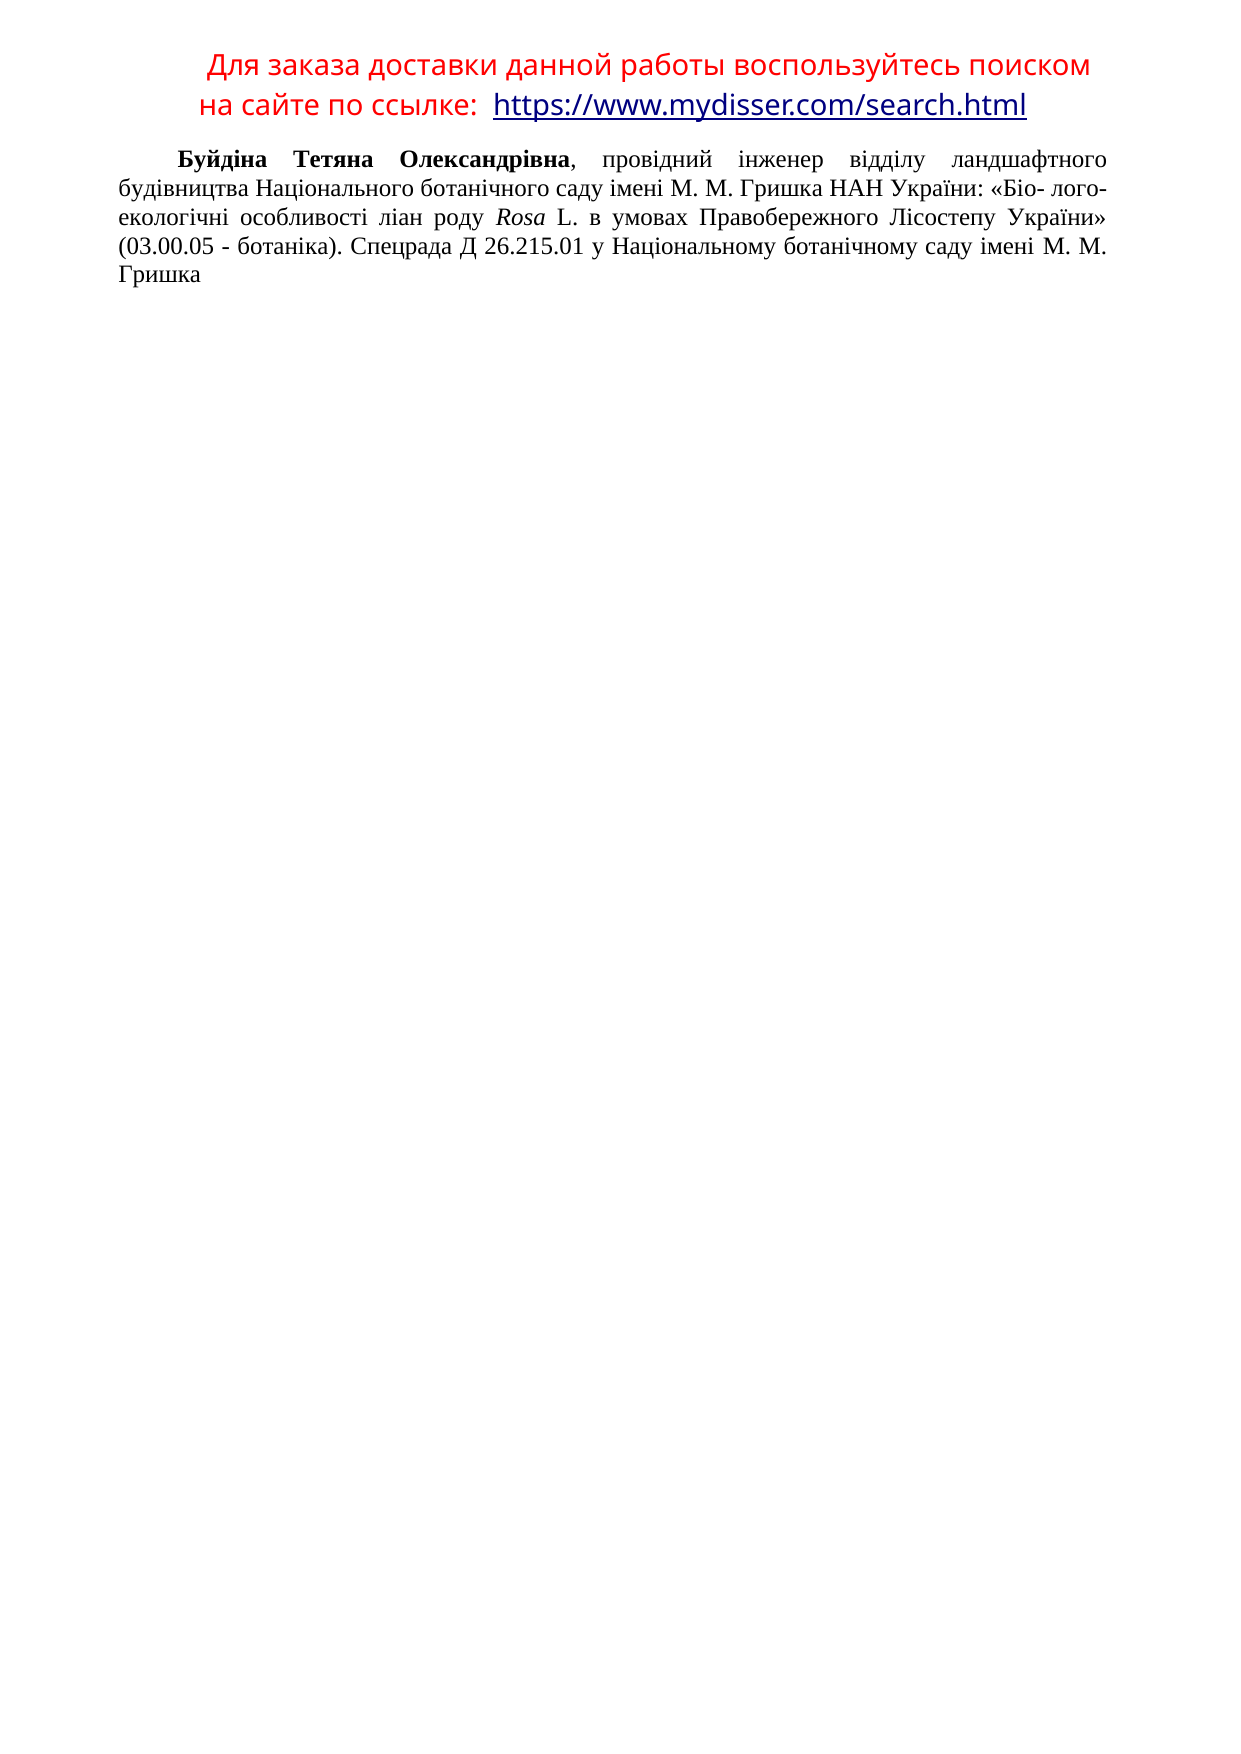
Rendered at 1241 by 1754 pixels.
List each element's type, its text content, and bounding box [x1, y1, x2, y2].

text Буйдіна Тетяна Олександрівна, провідний інженер відділу ландшафтного будівництва Національного ботанічного саду імені М. М. Гришка НАН України: «Біо- лого-екологічні особливості ліан роду Rosa L. в умовах Правобережного Лісостепу України» (03.00.05 - ботаніка). Спецрада Д 26.215.01 у Національному ботанічному саду імені М. М. Гришка [118, 144, 1107, 288]
